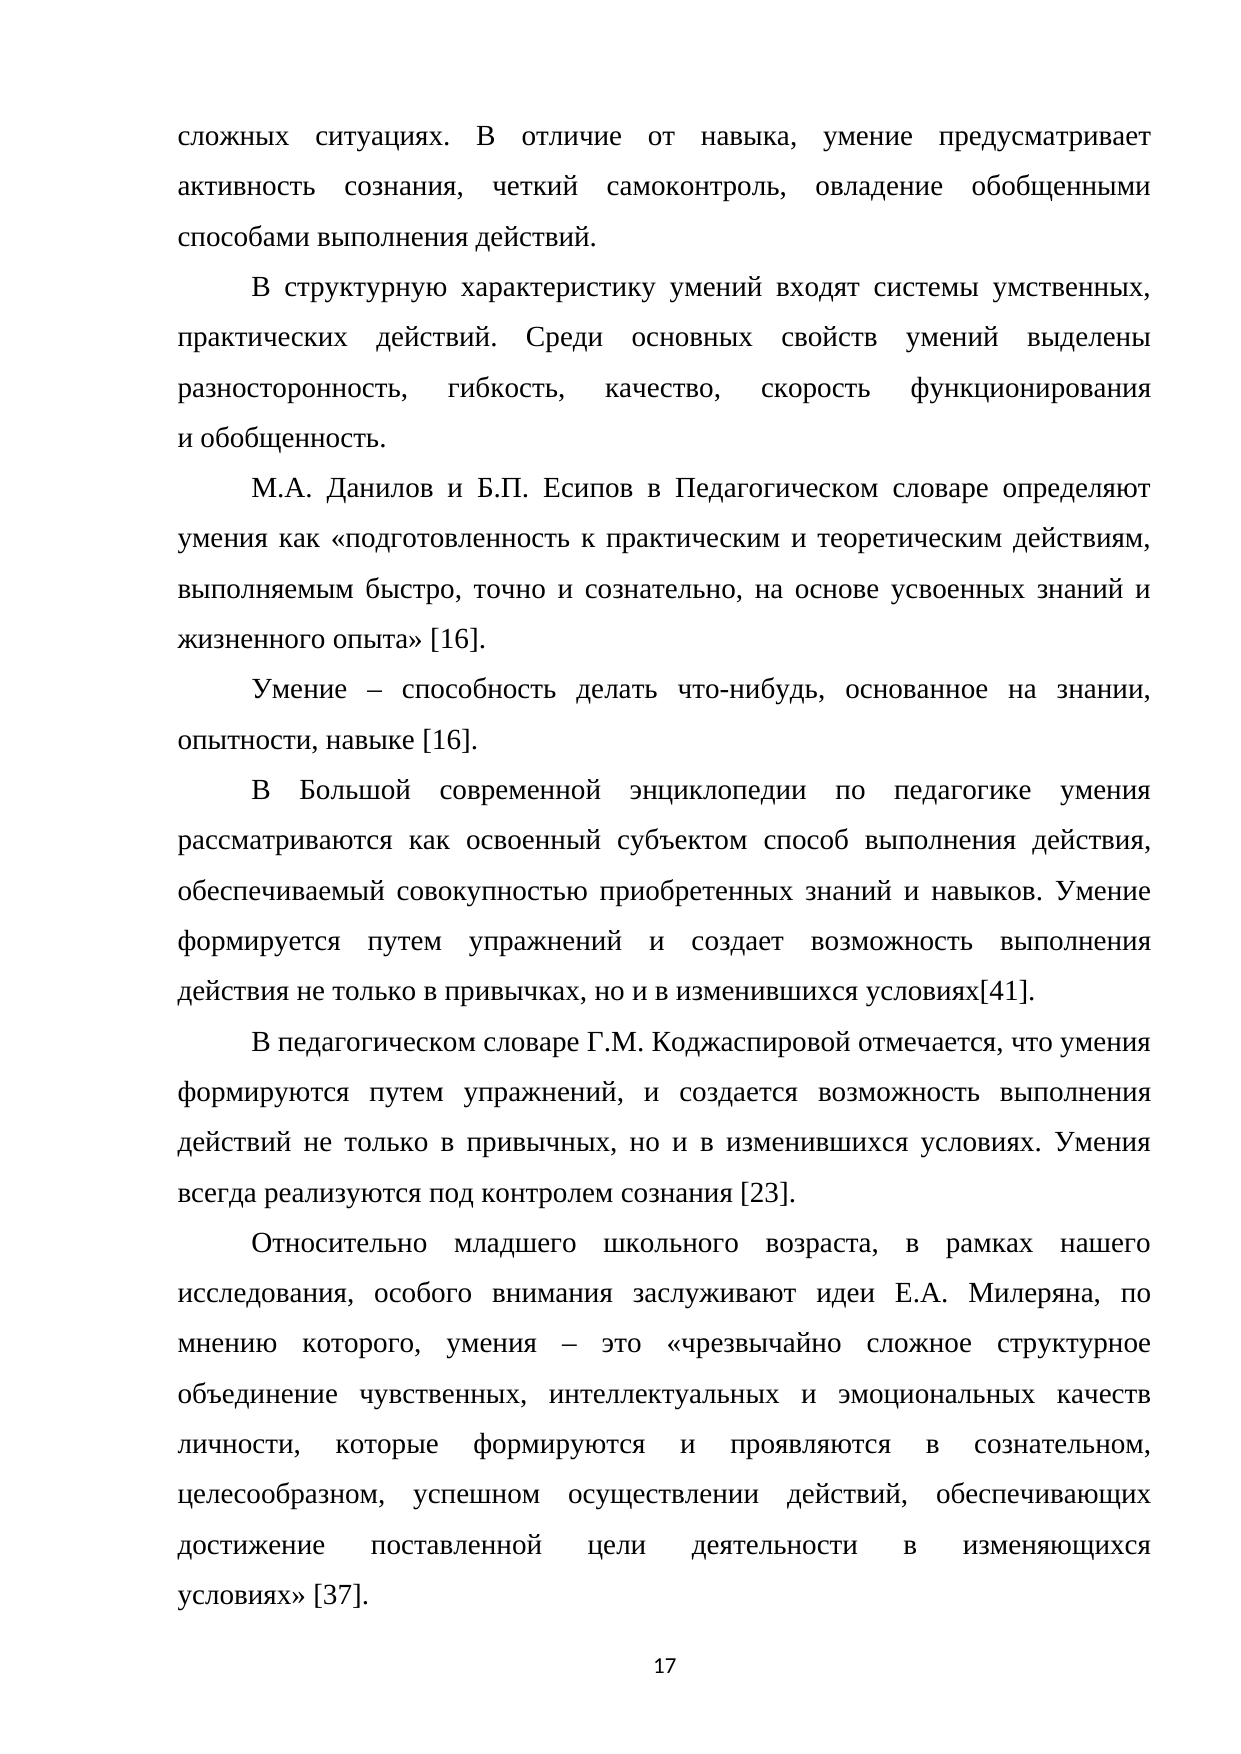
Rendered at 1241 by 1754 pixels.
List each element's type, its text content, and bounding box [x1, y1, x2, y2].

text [177, 118, 1152, 252]
text М.А. Данилов и Б.П. Есипов в Педагогическом словаре определяют умения как «подготовленность к практическим и теоретическим действиям, выполняемым быстро, точно и сознательно, на основе усвоенных знаний и жизненного опыта» [16]. [177, 470, 1152, 655]
text Относительно младшего школьного возраста, в рамках нашего исследования, особого внимания заслуживают идеи Е.А. Милеряна, по мнению которого, умения – это «чрезвычайно сложное структурное объединение чувственных, интеллектуальных и эмоциональных качеств личности, которые формируются и проявляются в сознательном, целесообразном, успешном осуществлении действий, обеспечивающих достижение поставленной цели деятельности в изменяющихся условиях» [37]. [177, 1225, 1152, 1611]
text В структурную характеристику умений входят системы умственных, практических действий. Среди основных свойств умений выделены разносторонность, гибкость, качество, скорость функционирования и обобщенность. [177, 269, 1152, 453]
text Умение – способность делать что-нибудь, основанное на знании, опытности, навыке [16]. [177, 672, 1152, 755]
text В Большой современной энциклопедии по педагогике умения рассматриваются как освоенный субъектом способ выполнения действия, обеспечиваемый совокупностью приобретенных знаний и навыков. Умение формируется путем упражнений и создает возможность выполнения действия не только в привычках, но и в изменившихся условиях[41]. [177, 772, 1152, 1007]
text В педагогическом словаре Г.М. Коджаспировой отмечается, что умения формируются путем упражнений, и создается возможность выполнения действий не только в привычных, но и в изменившихся условиях. Умения всегда реализуются под контролем сознания [23]. [177, 1024, 1152, 1208]
